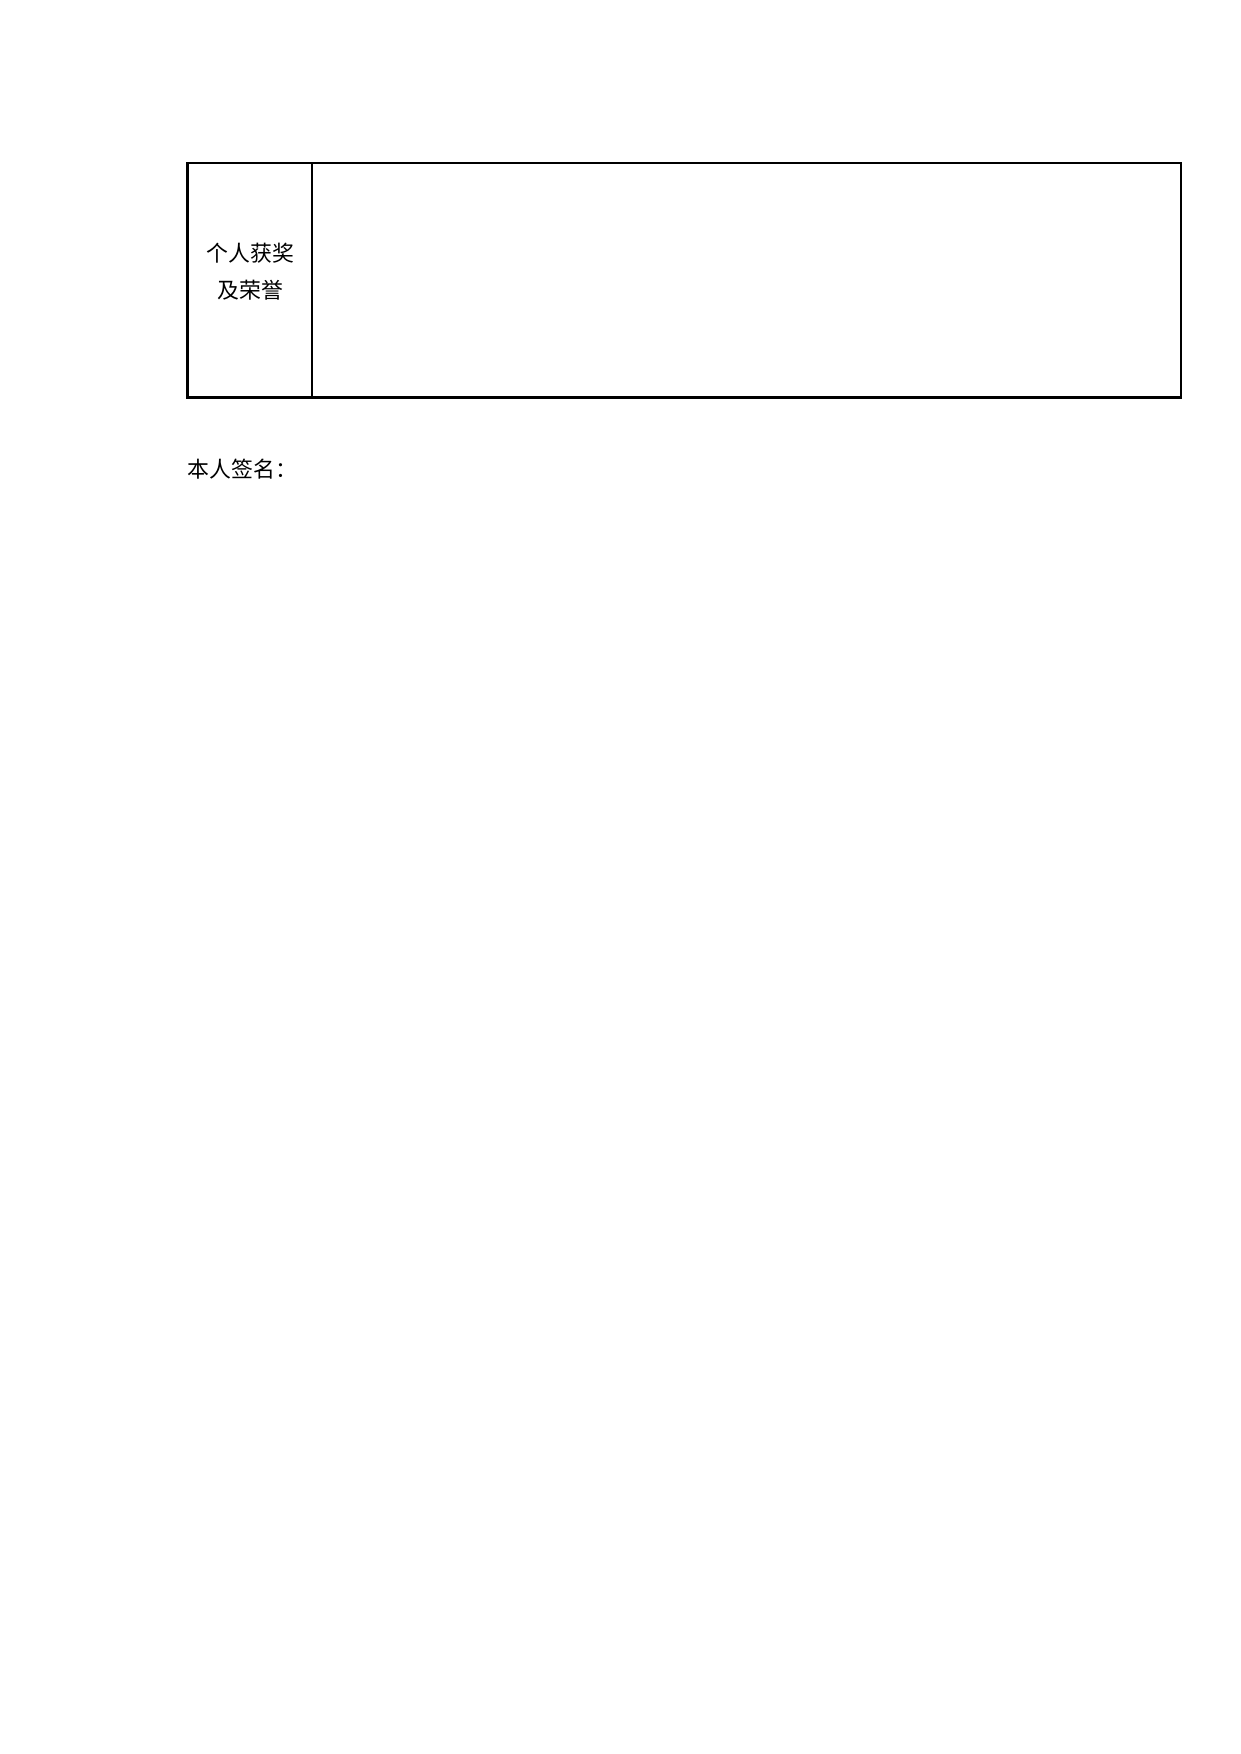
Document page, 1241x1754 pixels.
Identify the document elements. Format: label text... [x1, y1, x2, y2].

table_cell [313, 164, 1180, 396]
table_cell 个人获奖及荣誉 [189, 164, 311, 396]
text 本人签名： [187, 452, 1053, 484]
